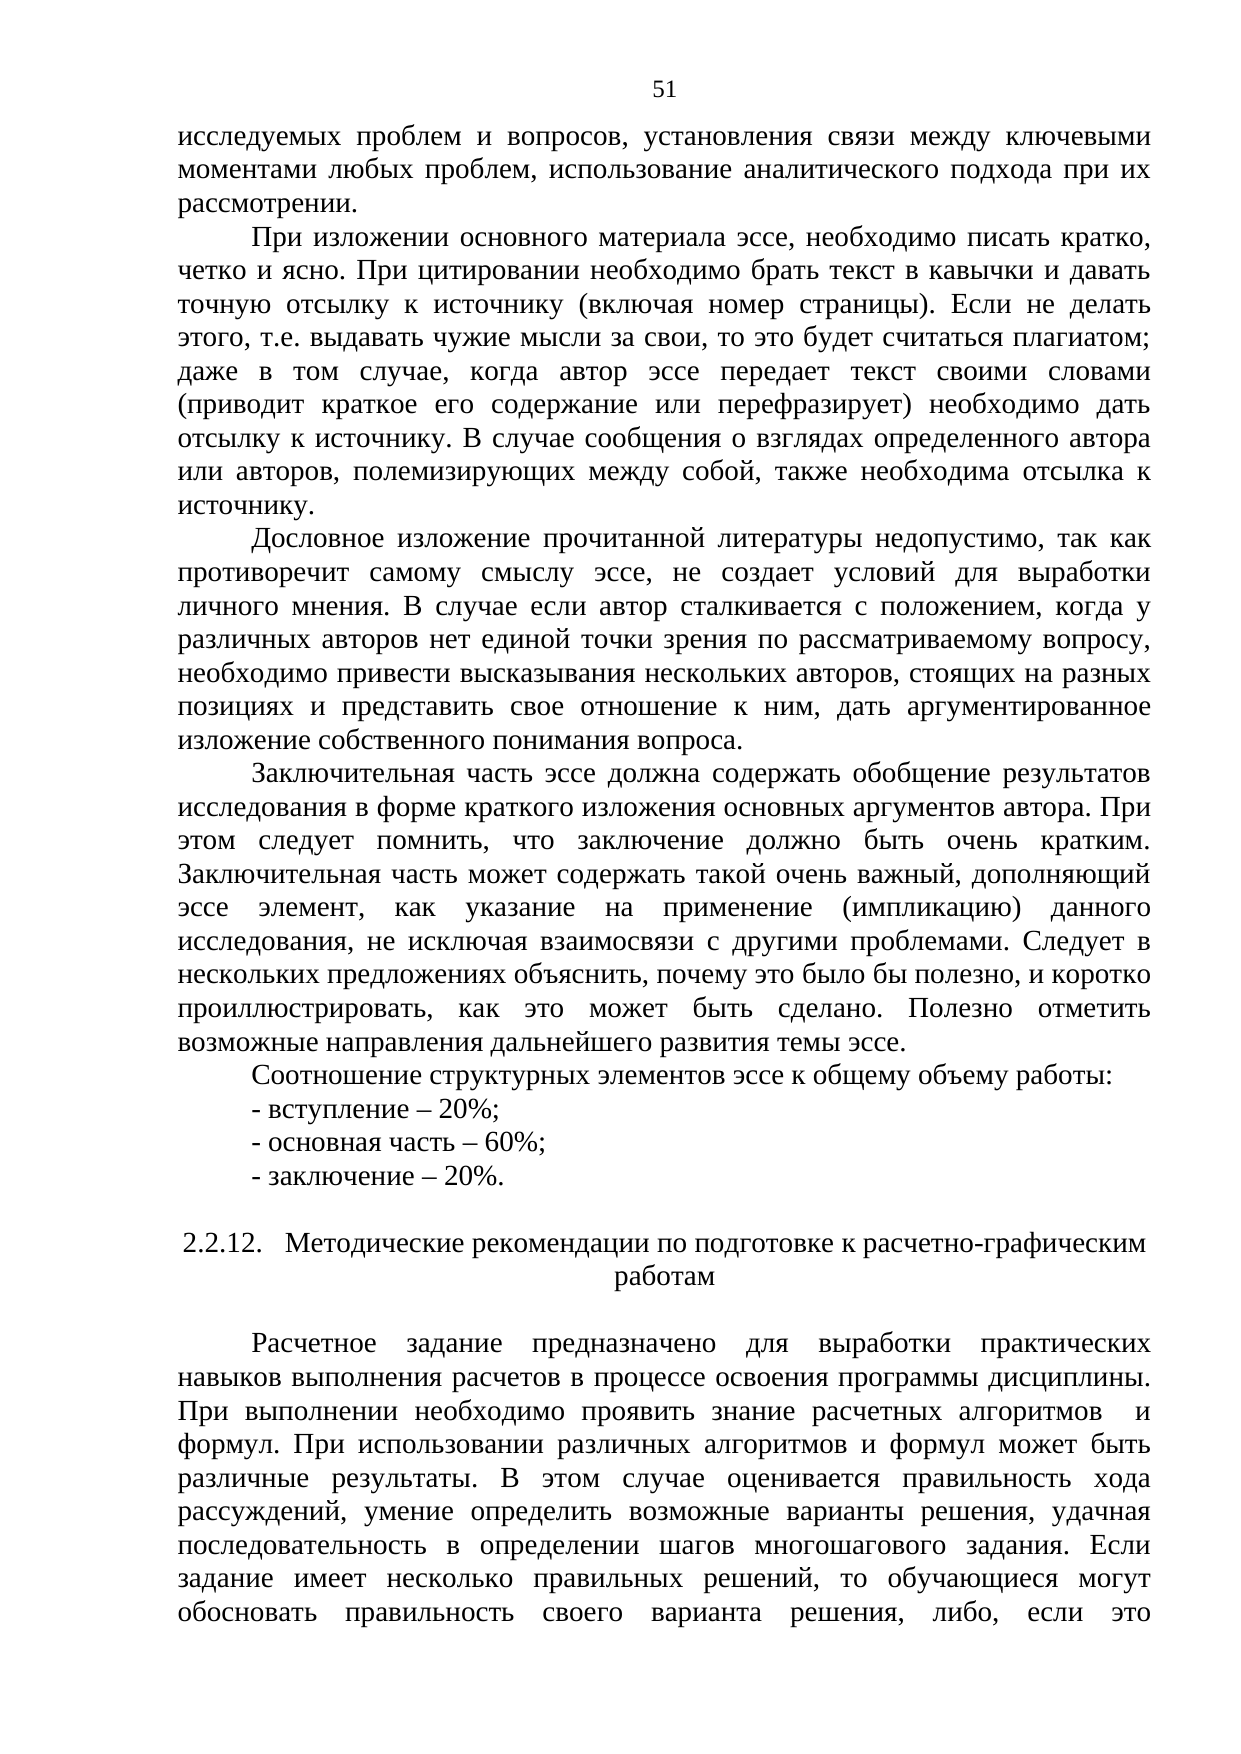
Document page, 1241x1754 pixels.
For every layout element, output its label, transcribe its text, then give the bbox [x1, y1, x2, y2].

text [177, 118, 1152, 219]
text - основная часть – 60%; [177, 1124, 1152, 1158]
text - вступление – 20%; [177, 1091, 1152, 1124]
text Заключительная часть эссе должна содержать обобщение результатов исследования в форме краткого изложения основных аргументов автора. При этом следует помнить, что заключение должно быть очень кратким. Заключительная часть может содержать такой очень важный, дополняющий эссе элемент, как указание на применение (импликацию) данного исследования, не исключая взаимосвязи с другими проблемами. Следует в нескольких предложениях объяснить, почему это было бы полезно, и коротко проиллюстрировать, как это может быть сделано. Полезно отметить возможные направления дальнейшего развития темы эссе. [177, 755, 1152, 1057]
text При изложении основного материала эссе, необходимо писать кратко, четко и ясно. При цитировании необходимо брать текст в кавычки и давать точную отсылку к источнику (включая номер страницы). Если не делать этого, т.е. выдавать чужие мысли за свои, то это будет считаться плагиатом; даже в том случае, когда автор эссе передает текст своими словами (приводит краткое его содержание или перефразирует) необходимо дать отсылку к источнику. В случае сообщения о взглядах определенного автора или авторов, полемизирующих между собой, также необходима отсылка к источнику. [177, 219, 1152, 521]
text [177, 1326, 1152, 1627]
text Соотношение структурных элементов эссе к общему объему работы: [177, 1057, 1152, 1091]
text 2.2.12. Методические рекомендации по подготовке к расчетно-графическим работам [177, 1225, 1152, 1292]
text - заключение – 20%. [177, 1158, 1152, 1191]
text Дословное изложение прочитанной литературы недопустимо, так как противоречит самому смыслу эссе, не создает условий для выработки личного мнения. В случае если автор сталкивается с положением, когда у различных авторов нет единой точки зрения по рассматриваемому вопросу, необходимо привести высказывания нескольких авторов, стоящих на разных позициях и представить свое отношение к ним, дать аргументированное изложение собственного понимания вопроса. [177, 521, 1152, 755]
